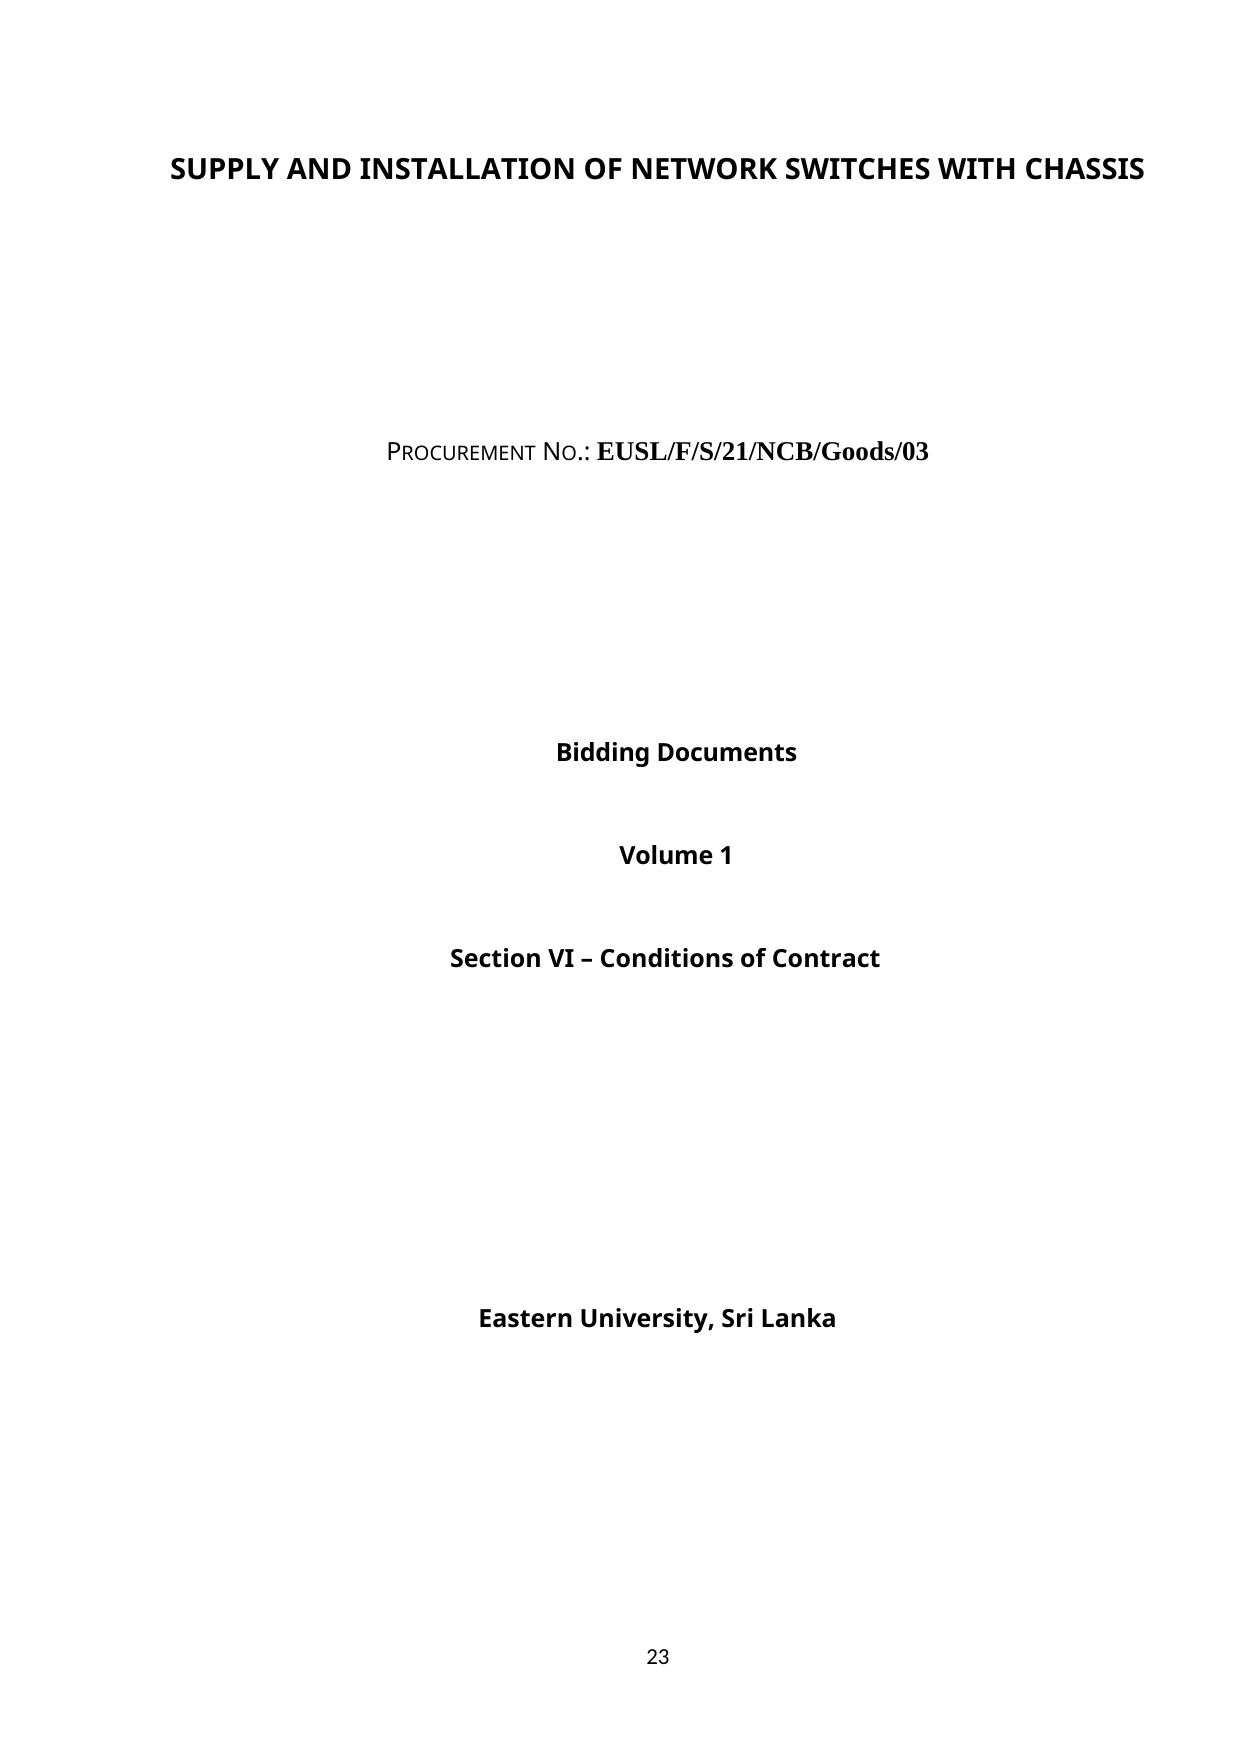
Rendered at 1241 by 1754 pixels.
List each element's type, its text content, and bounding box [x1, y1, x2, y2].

subtitle Procurement No.: EUSL/F/S/21/NCB/Goods/03 [150, 434, 1165, 468]
text Bidding Documents [150, 734, 1165, 768]
text Eastern University, Sri Lanka [150, 1301, 1165, 1335]
text Volume 1 [150, 838, 1165, 872]
text Section VI – Conditions of Contract [375, 941, 1165, 975]
text SUPPLY AND INSTALLATION OF NETWORK SWITCHES WITH CHASSIS [150, 148, 1165, 188]
